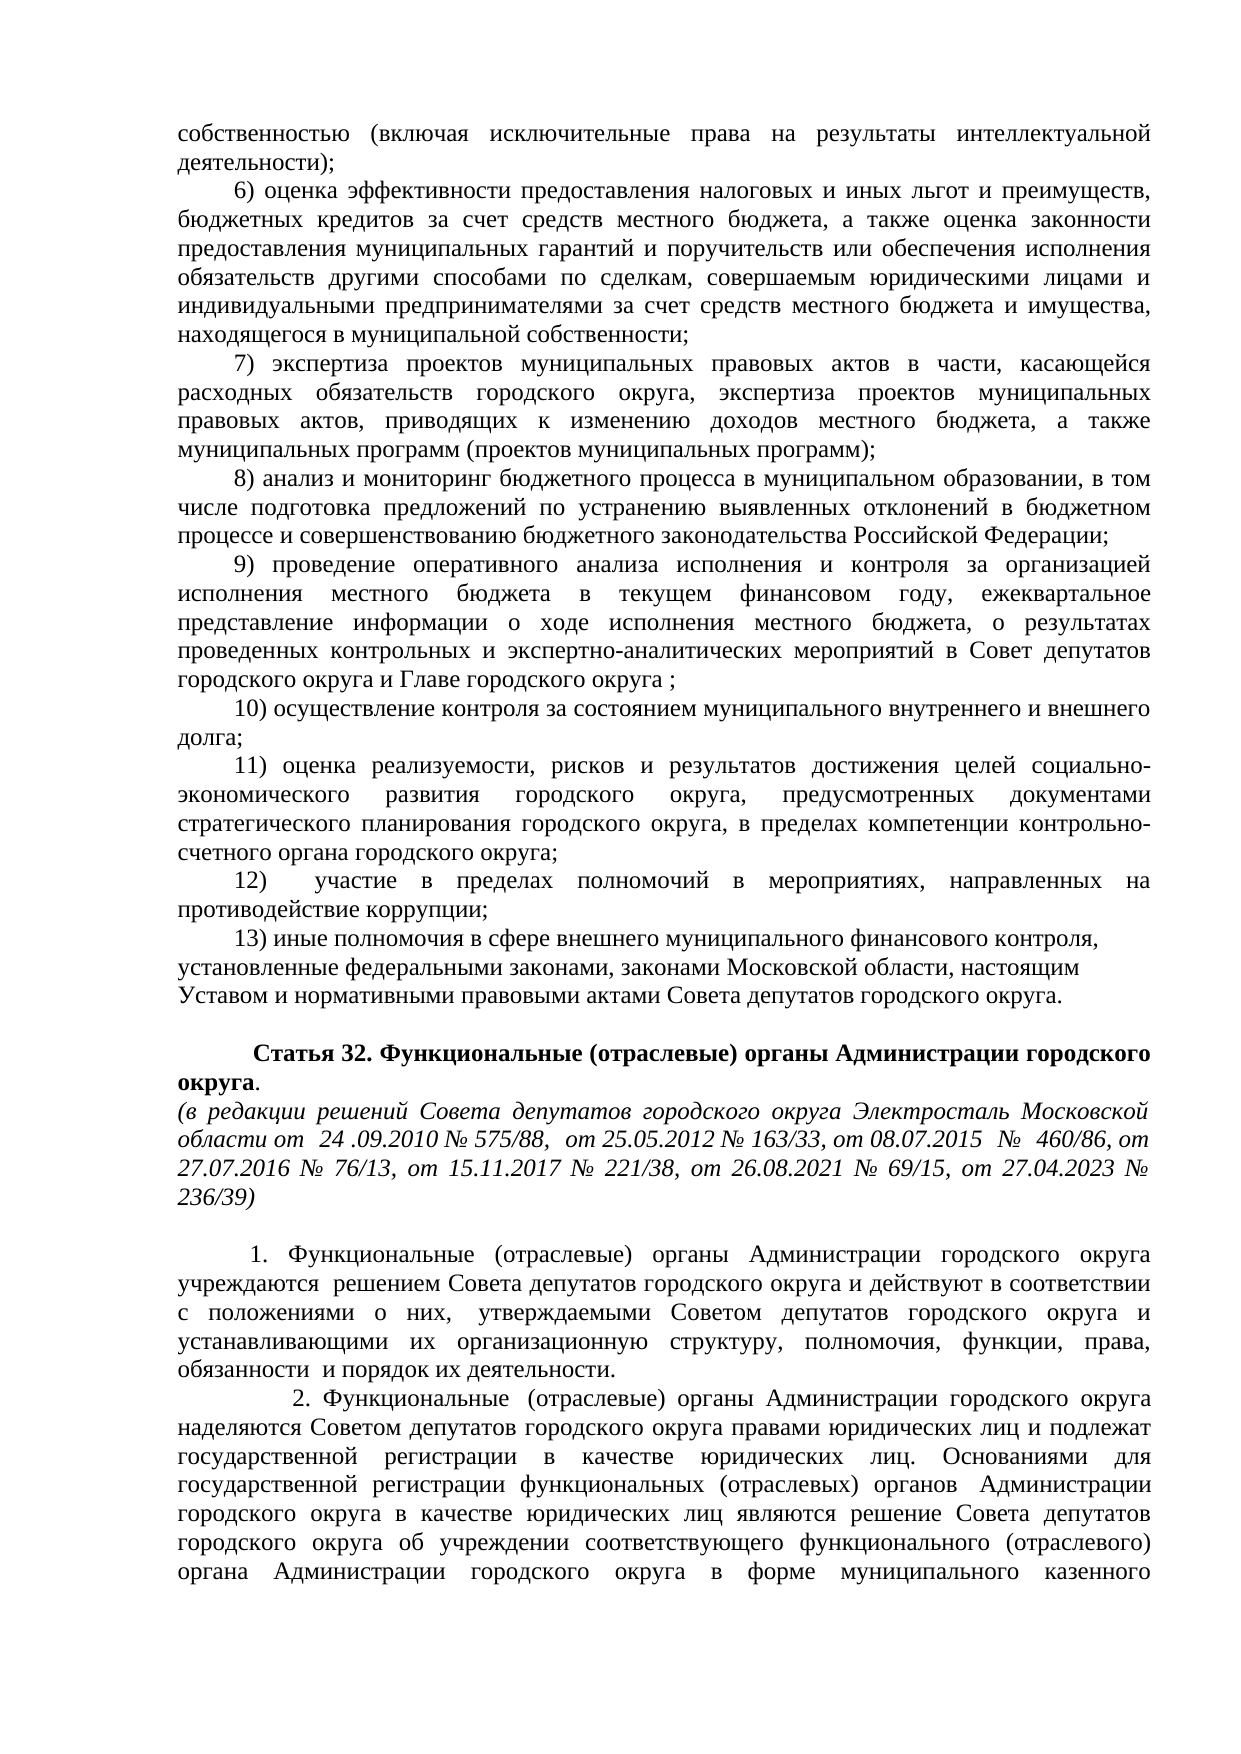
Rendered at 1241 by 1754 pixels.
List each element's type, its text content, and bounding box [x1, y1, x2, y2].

text 7) экспертиза проектов муниципальных правовых актов в части, касающейся расходных обязательств городского округа, экспертиза проектов муниципальных правовых актов, приводящих к изменению доходов местного бюджета, а также муниципальных программ (проектов муниципальных программ); [177, 348, 1152, 463]
text 10) осуществление контроля за состоянием муниципального внутреннего и внешнего долга; [177, 693, 1152, 751]
text 6) оценка эффективности предоставления налоговых и иных льгот и преимуществ, бюджетных кредитов за счет средств местного бюджета, а также оценка законности предоставления муниципальных гарантий и поручительств или обеспечения исполнения обязательств другими способами по сделкам, совершаемым юридическими лицами и индивидуальными предпринимателями за счет средств местного бюджета и имущества, находящегося в муниципальной собственности; [177, 176, 1152, 348]
text 9) проведение оперативного анализа исполнения и контроля за организацией исполнения местного бюджета в текущем финансовом году, ежеквартальное представление информации о ходе исполнения местного бюджета, о результатах проведенных контрольных и экспертно-аналитических мероприятий в Совет депутатов городского округа и Главе городского округа ; [177, 549, 1152, 693]
text 1. Функциональные (отраслевые) органы Администрации городского округа учреждаются решением Совета депутатов городского округа и действуют в соответствии с положениями о них, утверждаемыми Советом депутатов городского округа и устанавливающими их организационную структуру, полномочия, функции, права, обязанности и порядок их деятельности. [177, 1239, 1152, 1383]
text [177, 118, 1152, 176]
text 12) участие в пределах полномочий в мероприятиях, направленных на противодействие коррупции; [177, 866, 1152, 923]
text (в редакции решений Совета депутатов городского округа Электросталь Московской области от 24 .09.2010 № 575/88, от 25.05.2012 № 163/33, от 08.07.2015 № 460/86, от 27.07.2016 № 76/13, от 15.11.2017 № 221/38, от 26.08.2021 № 69/15, от 27.04.2023 № 236/39) [177, 1096, 1152, 1211]
text 8) анализ и мониторинг бюджетного процесса в муниципальном образовании, в том числе подготовка предложений по устранению выявленных отклонений в бюджетном процессе и совершенствованию бюджетного законодательства Российской Федерации; [177, 463, 1152, 549]
text Статья 32. Функциональные (отраслевые) органы Администрации городского округа. [177, 1038, 1152, 1096]
text 11) оценка реализуемости, рисков и результатов достижения целей социально-экономического развития городского округа, предусмотренных документами стратегического планирования городского округа, в пределах компетенции контрольно-счетного органа городского округа; [177, 751, 1152, 866]
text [177, 1383, 1152, 1584]
text 13) иные полномочия в сфере внешнего муниципального финансового контроля, установленные федеральными законами, законами Московской области, настоящим Уставом и нормативными правовыми актами Совета депутатов городского округа. [177, 923, 1152, 1009]
